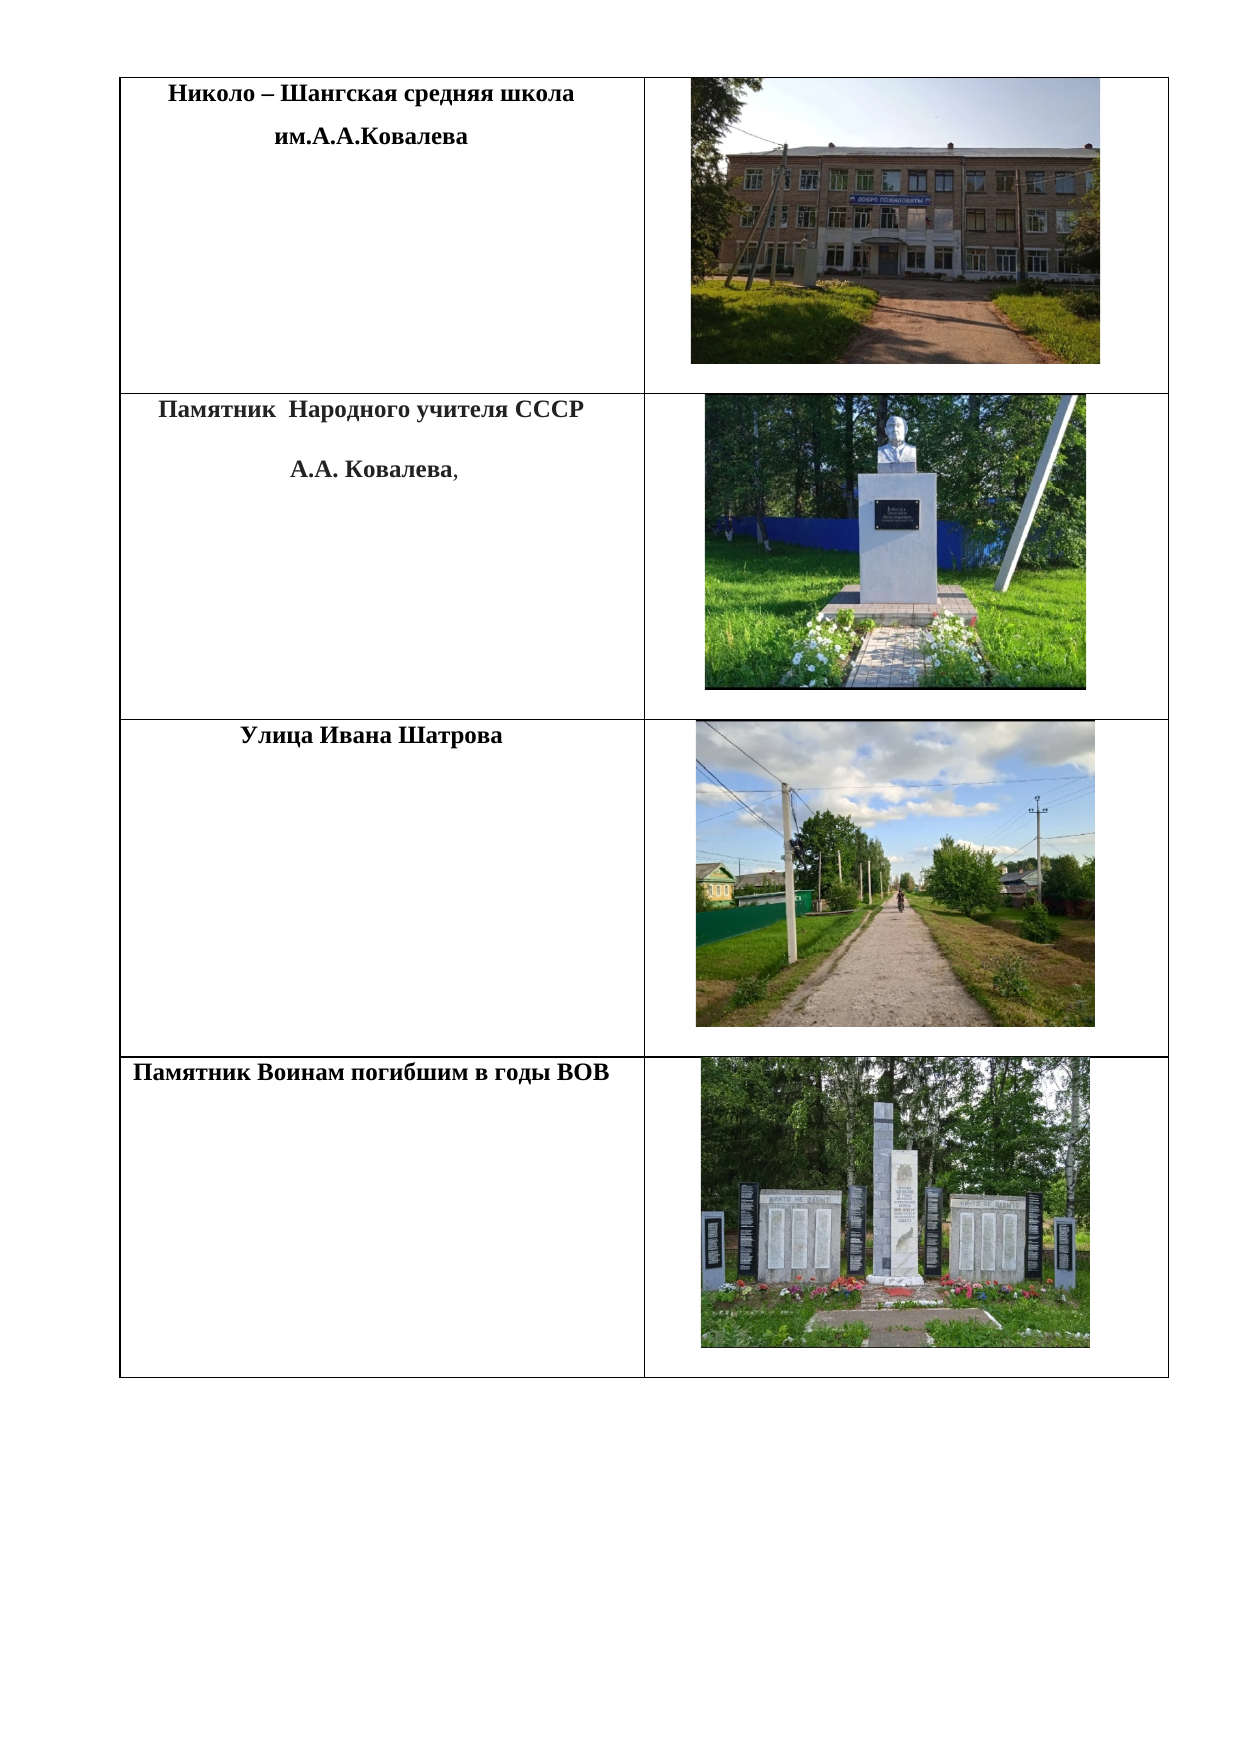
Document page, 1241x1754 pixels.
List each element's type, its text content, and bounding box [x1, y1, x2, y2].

table_cell Памятник Народного учителя СССР А.А. Ковалева, [121, 394, 644, 719]
table_cell [645, 720, 1168, 1056]
picture [690, 78, 1100, 364]
table_cell [645, 1058, 1168, 1377]
table_cell Памятник Воинам погибшим в годы ВОВ [121, 1058, 644, 1377]
table_cell [645, 394, 1168, 719]
picture [695, 720, 1095, 1027]
table_cell [645, 78, 1168, 393]
picture [700, 1057, 1090, 1348]
table_cell Николо – Шангская средняя школа им.А.А.Ковалева [121, 78, 644, 393]
table_cell Улица Ивана Шатрова [121, 720, 644, 1056]
picture [704, 393, 1087, 690]
